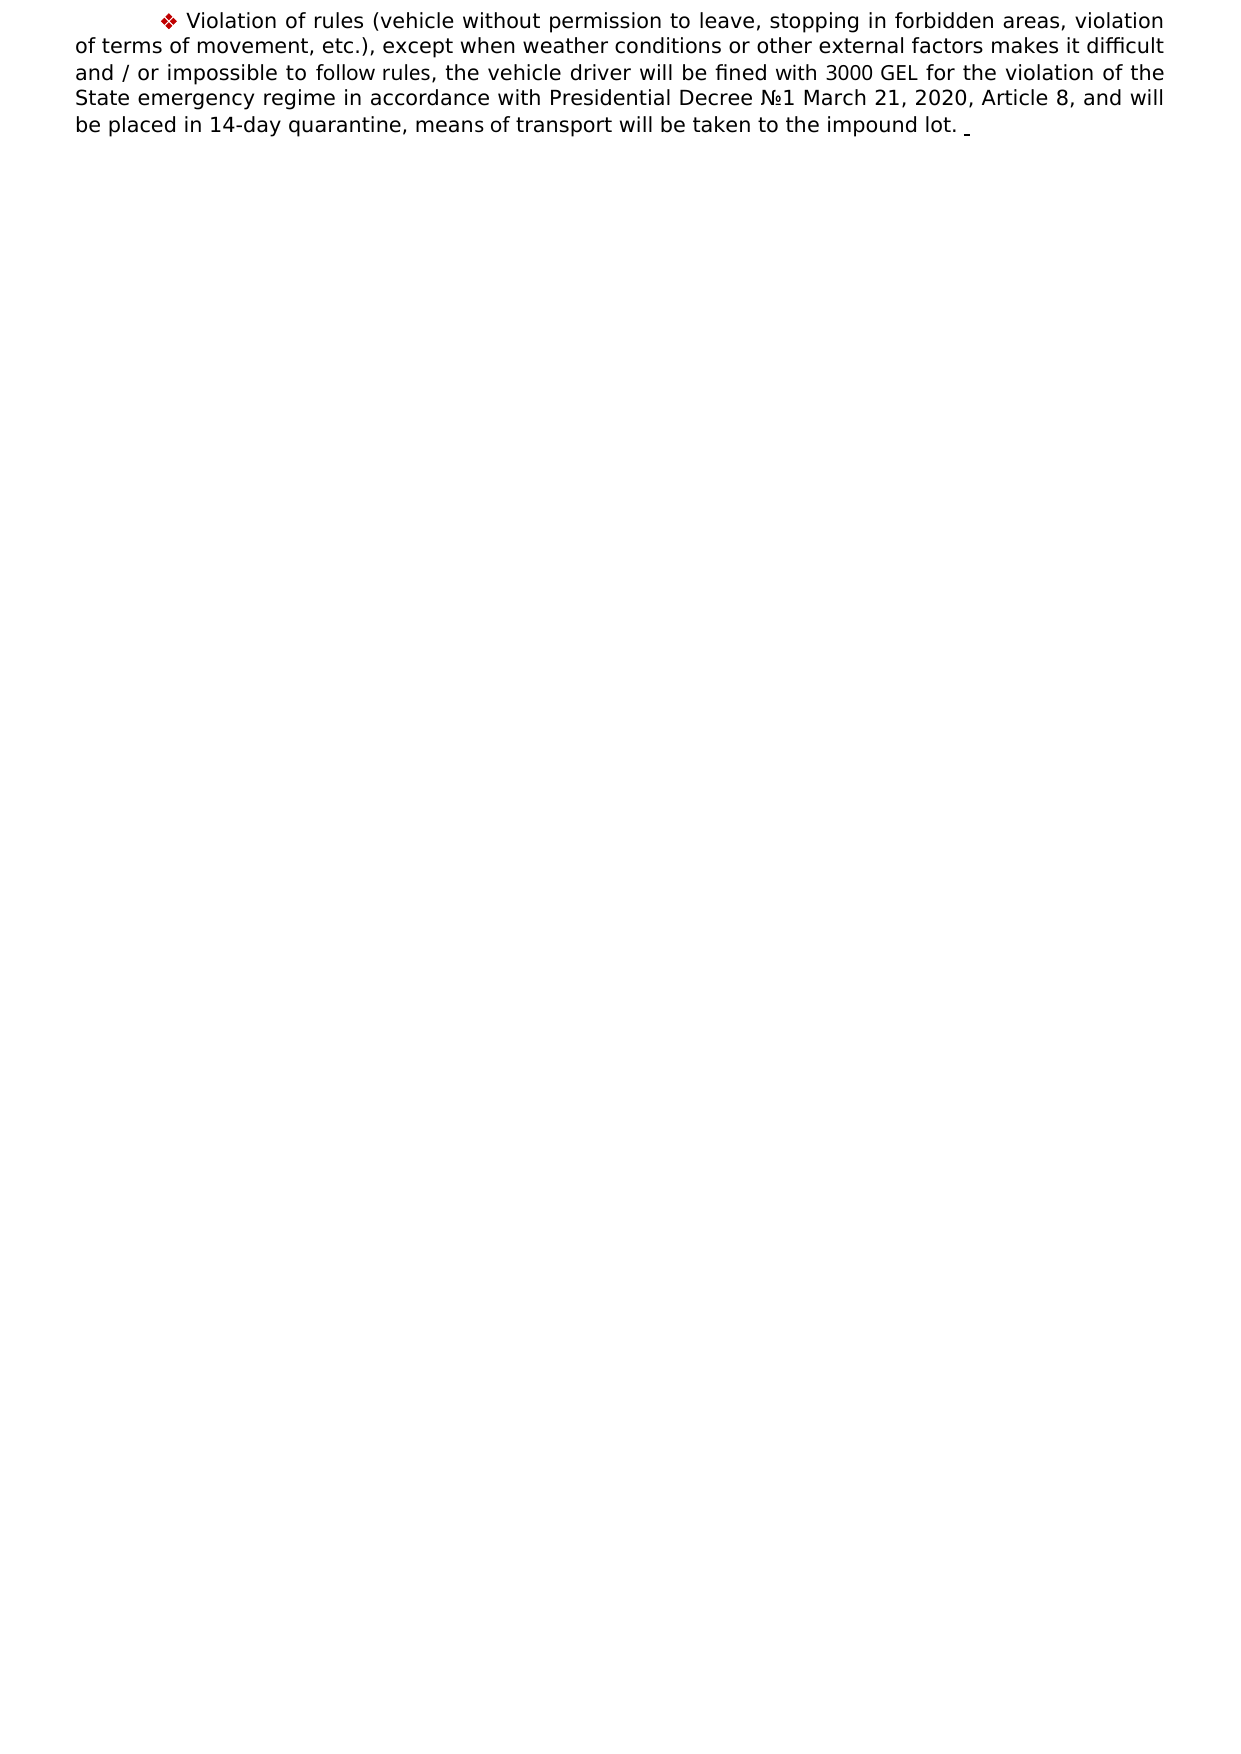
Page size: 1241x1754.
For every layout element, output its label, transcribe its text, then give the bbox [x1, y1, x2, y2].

list Violation of rules (vehicle without permission to leave, stopping in forbidden areas, violation of terms of movement, etc.), except when weather conditions or other external factors makes it difficult and / or impossible to follow rules, the vehicle driver will be fined with 3000 GEL for the violation of the State emergency regime in accordance with Presidential Decree №1 March 21, 2020, Article 8, and will be placed in 14-day quarantine, means of transport will be taken to the impound lot. [75, 9, 1165, 139]
